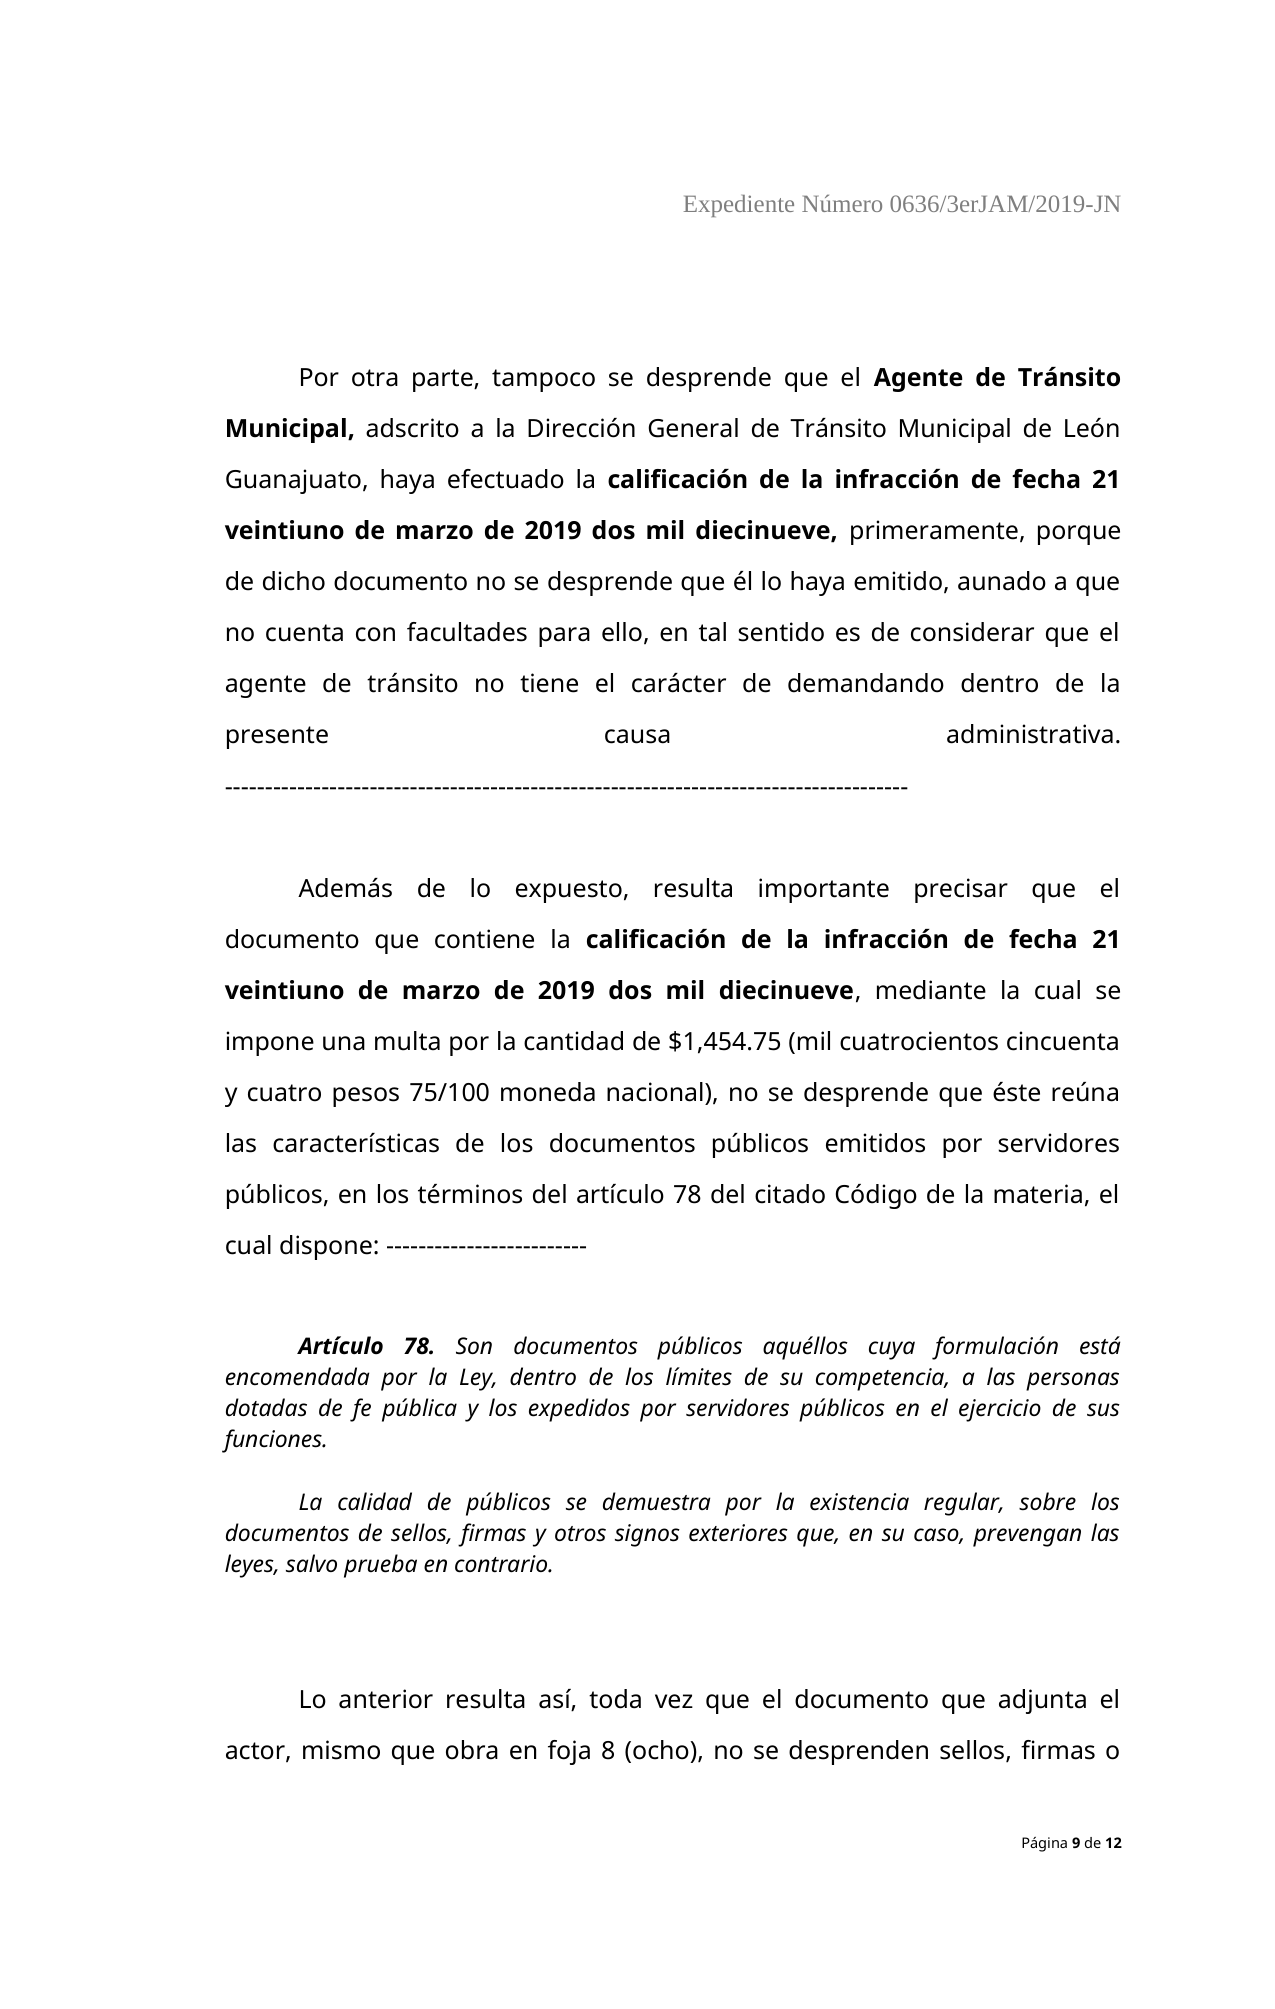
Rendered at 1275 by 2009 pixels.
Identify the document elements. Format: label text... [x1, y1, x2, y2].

text Artículo 78. Son documentos públicos aquéllos cuya formulación está encomendada por la Ley, dentro de los límites de su competencia, a las personas dotadas de fe pública y los expedidos por servidores públicos en el ejercicio de sus funciones. [224, 1330, 1121, 1455]
text Por otra parte, tampoco se desprende que el Agente de Tránsito Municipal, adscrito a la Dirección General de Tránsito Municipal de León Guanajuato, haya efectuado la calificación de la infracción de fecha 21 veintiuno de marzo de 2019 dos mil diecinueve, primeramente, porque de dicho documento no se desprende que él lo haya emitido, aunado a que no cuenta con facultades para ello, en tal sentido es de considerar que el agente de tránsito no tiene el carácter de demandando dentro de la presente causa administrativa. ------------------------------------------------------------------------------------- [224, 360, 1121, 802]
text Además de lo expuesto, resulta importante precisar que el documento que contiene la calificación de la infracción de fecha 21 veintiuno de marzo de 2019 dos mil diecinueve, mediante la cual se impone una multa por la cantidad de $1,454.75 (mil cuatrocientos cincuenta y cuatro pesos 75/100 moneda nacional), no se desprende que éste reúna las características de los documentos públicos emitidos por servidores públicos, en los términos del artículo 78 del citado Código de la materia, el cual dispone: ------------------------- [224, 870, 1121, 1262]
text La calidad de públicos se demuestra por la existencia regular, sobre los documentos de sellos, firmas y otros signos exteriores que, en su caso, prevengan las leyes, salvo prueba en contrario. [224, 1486, 1121, 1580]
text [224, 1682, 1121, 1767]
